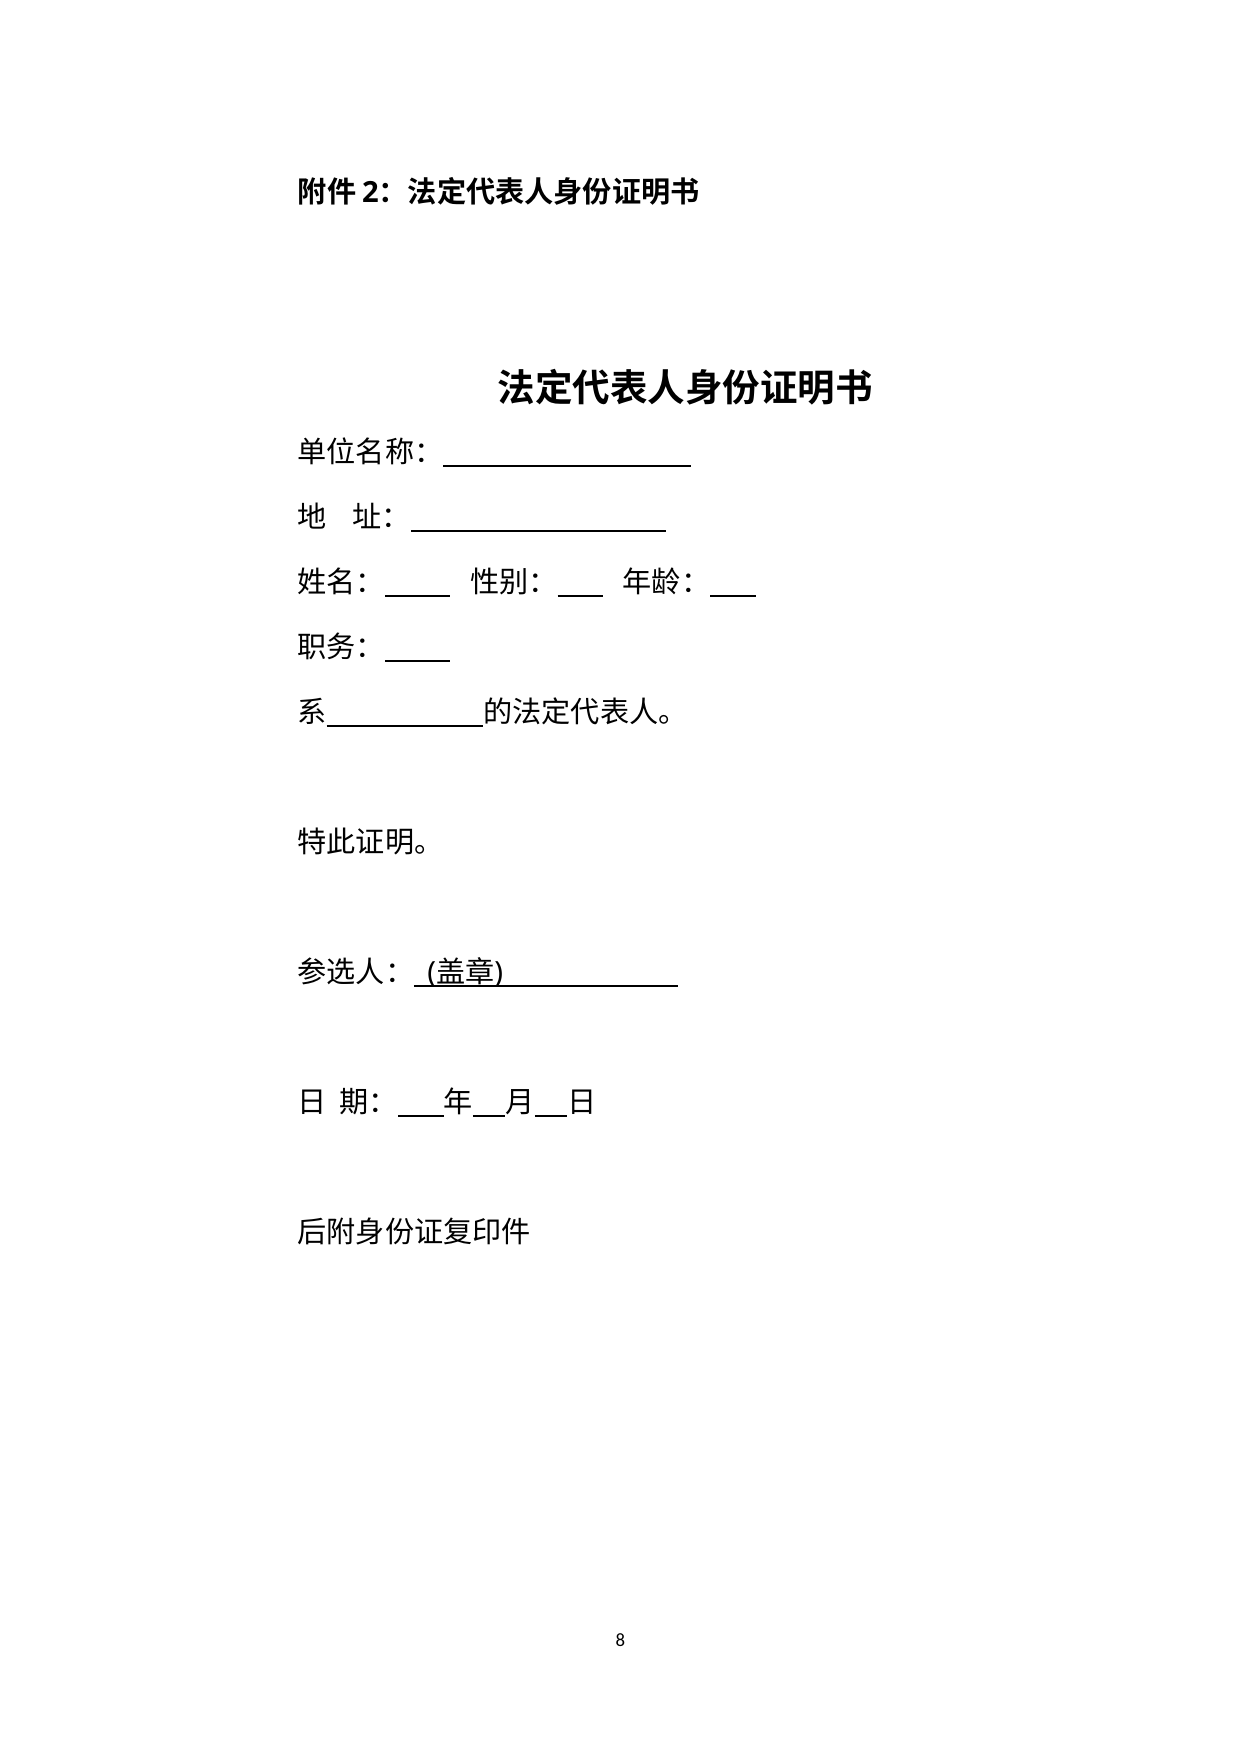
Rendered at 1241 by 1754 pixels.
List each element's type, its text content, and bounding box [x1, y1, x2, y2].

text 姓名： 性别： 年龄： [231, 548, 1053, 613]
text 日 期： 年 月 日 [231, 1068, 1053, 1133]
text 后附身份证复印件 [231, 1198, 1053, 1263]
text 地 址： [231, 483, 1053, 548]
text 系 的法定代表人。 [231, 678, 1053, 743]
text 特此证明。 [231, 808, 1053, 873]
text 附件2：法定代表人身份证明书 [231, 158, 1053, 223]
text 单位名称： [231, 418, 1053, 483]
text 参选人： (盖章) [231, 938, 1053, 1003]
text 法定代表人身份证明书 [231, 353, 1053, 418]
text 职务： [231, 613, 1053, 678]
